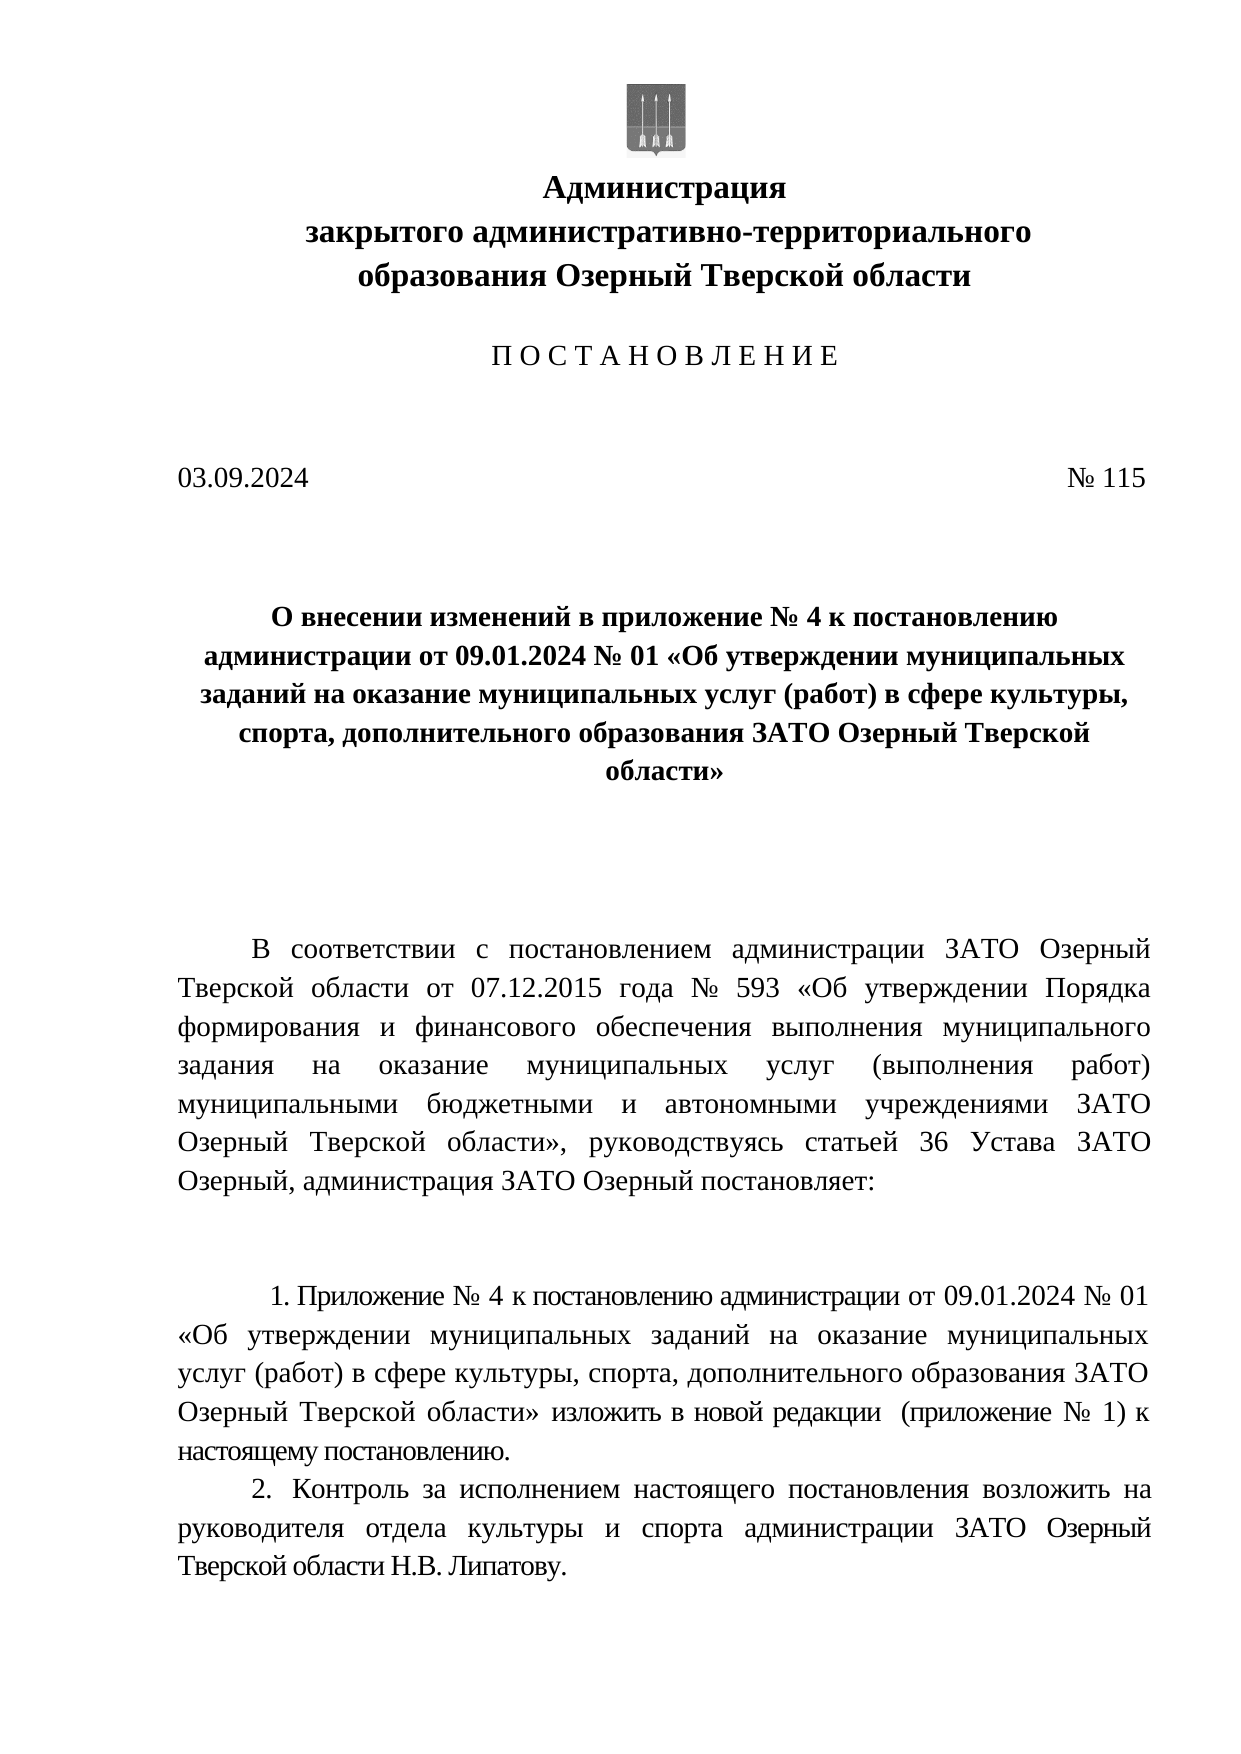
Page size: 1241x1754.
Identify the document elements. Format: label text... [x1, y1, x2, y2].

text 1. Приложение № 4 к постановлению администрации от 09.01.2024 № 01 «Об утверждении муниципальных заданий на оказание муниципальных услуг (работ) в сфере культуры, спорта, дополнительного образования ЗАТО Озерный Тверской области» изложить в новой редакции (приложение № 1) к настоящему постановлению. [177, 1278, 1149, 1466]
picture [626, 84, 686, 158]
text Администрация [177, 167, 1152, 206]
subtitle 03.09.2024 № 115 [177, 460, 1152, 493]
text В соответствии с постановлением администрации ЗАТО Озерный Тверской области от 07.12.2015 года № 593 «Об утверждении Порядка формирования и финансового обеспечения выполнения муниципального задания на оказание муниципальных услуг (выполнения работ) муниципальными бюджетными и автономными учреждениями ЗАТО Озерный Тверской области», руководствуясь статьей 36 Устава ЗАТО Озерный, администрация ЗАТО Озерный постановляет: [177, 932, 1152, 1196]
text закрытого административно-территориального [177, 212, 1152, 250]
text О внесении изменений в приложение № 4 к постановлению администрации от 09.01.2024 № 01 «Об утверждении муниципальных заданий на оказание муниципальных услуг (работ) в сфере культуры, спорта, дополнительного образования ЗАТО Озерный Тверской области» [177, 599, 1152, 787]
text образования Озерный Тверской области [177, 256, 1152, 294]
text 2. Контроль за исполнением настоящего постановления возложить на руководителя отдела культуры и спорта администрации ЗАТО Озерный Тверской области Н.В. Липатову. [177, 1471, 1152, 1582]
title П О С Т А Н О В Л Е Н И Е [177, 338, 1152, 372]
